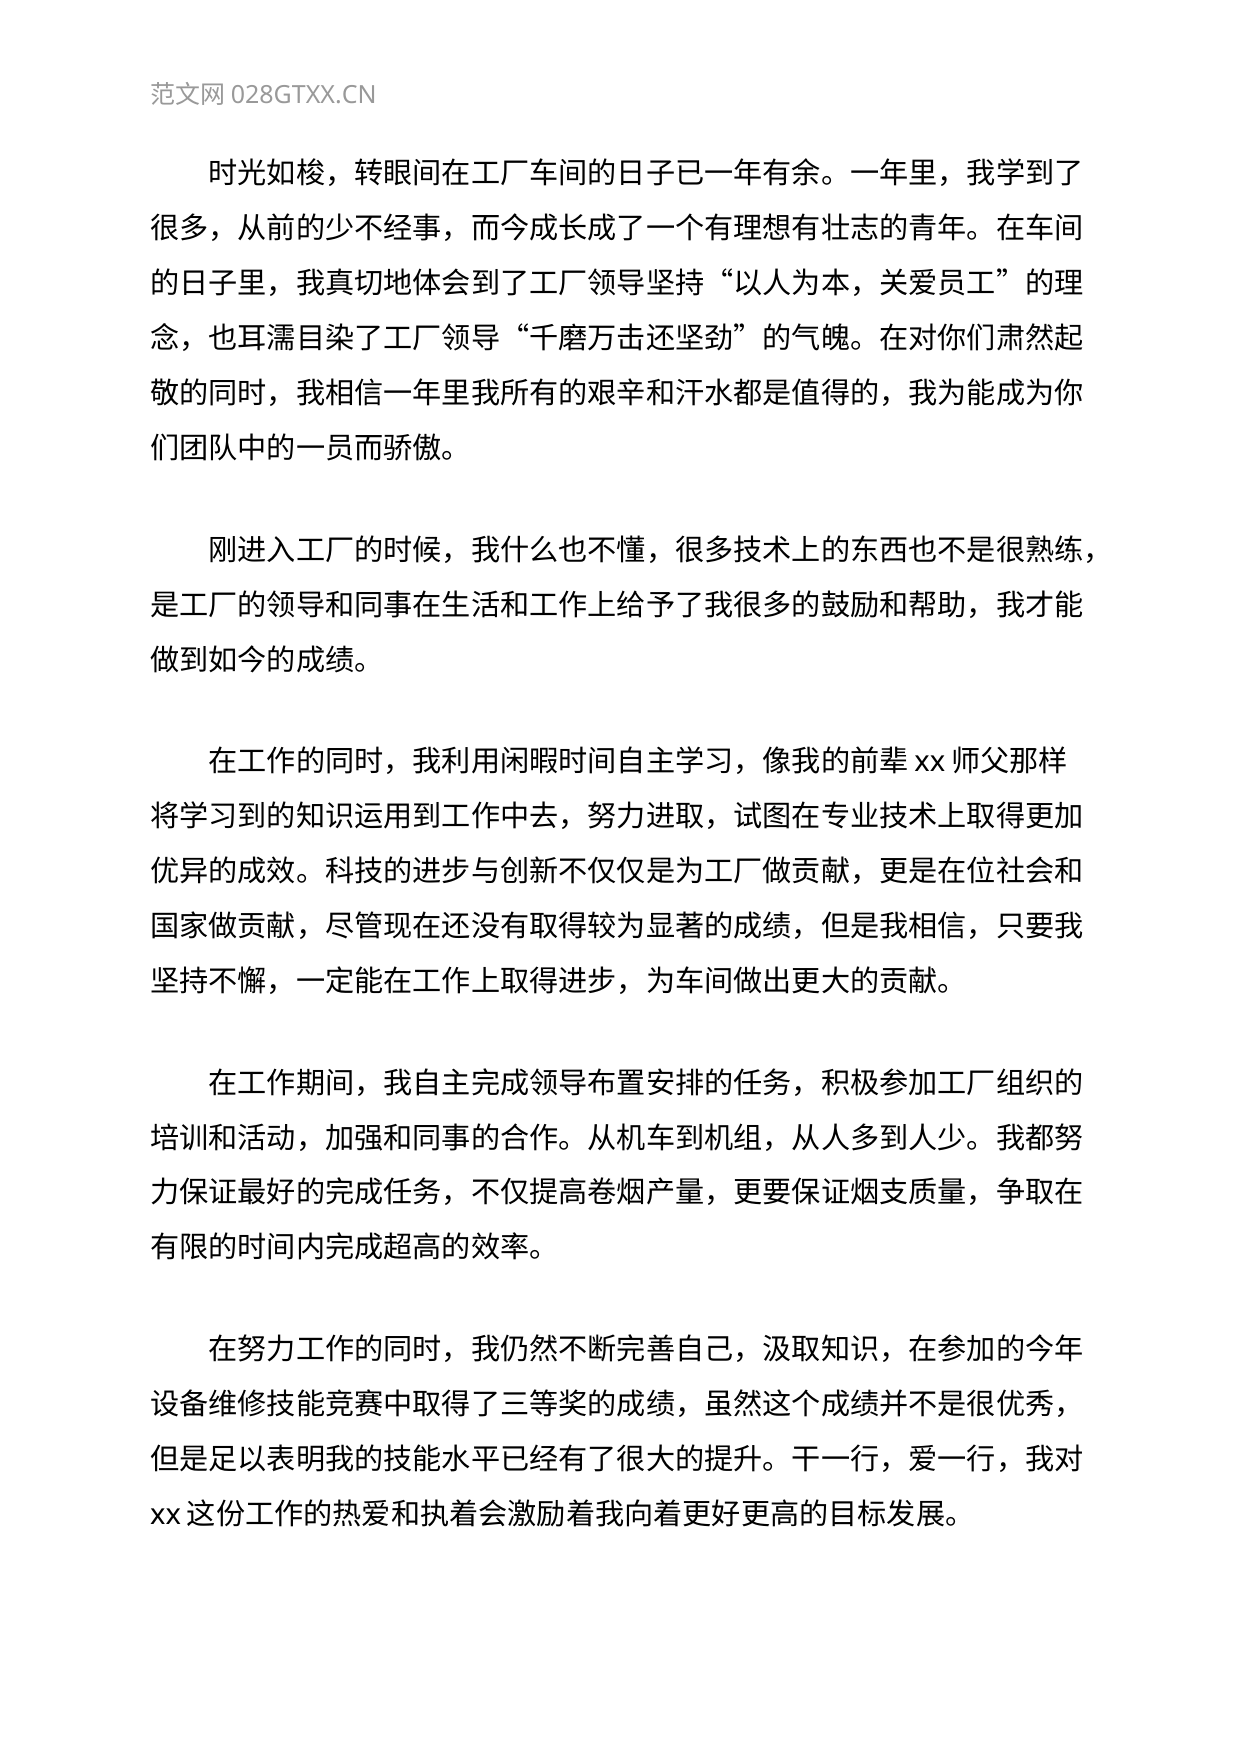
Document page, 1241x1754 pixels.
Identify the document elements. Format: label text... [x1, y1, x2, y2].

text 在努力工作的同时，我仍然不断完善自己，汲取知识，在参加的今年设备维修技能竞赛中取得了三等奖的成绩，虽然这个成绩并不是很优秀，但是足以表明我的技能水平已经有了很大的提升。干一行，爱一行，我对xx这份工作的热爱和执着会激励着我向着更好更高的目标发展。 [150, 1326, 1090, 1533]
text 在工作的同时，我利用闲暇时间自主学习，像我的前辈xx师父那样将学习到的知识运用到工作中去，努力进取，试图在专业技术上取得更加优异的成效。科技的进步与创新不仅仅是为工厂做贡献，更是在位社会和国家做贡献，尽管现在还没有取得较为显著的成绩，但是我相信，只要我坚持不懈，一定能在工作上取得进步，为车间做出更大的贡献。 [150, 738, 1090, 1000]
text 在工作期间，我自主完成领导布置安排的任务，积极参加工厂组织的培训和活动，加强和同事的合作。从机车到机组，从人多到人少。我都努力保证最好的完成任务，不仅提高卷烟产量，更要保证烟支质量，争取在有限的时间内完成超高的效率。 [150, 1059, 1090, 1266]
text 刚进入工厂的时候，我什么也不懂，很多技术上的东西也不是很熟练，是工厂的领导和同事在生活和工作上给予了我很多的鼓励和帮助，我才能做到如今的成绩。 [150, 526, 1090, 678]
text 时光如梭，转眼间在工厂车间的日子已一年有余。一年里，我学到了很多，从前的少不经事，而今成长成了一个有理想有壮志的青年。在车间的日子里，我真切地体会到了工厂领导坚持“以人为本，关爱员工”的理念，也耳濡目染了工厂领导“千磨万击还坚劲”的气魄。在对你们肃然起敬的同时，我相信一年里我所有的艰辛和汗水都是值得的，我为能成为你们团队中的一员而骄傲。 [150, 150, 1090, 467]
